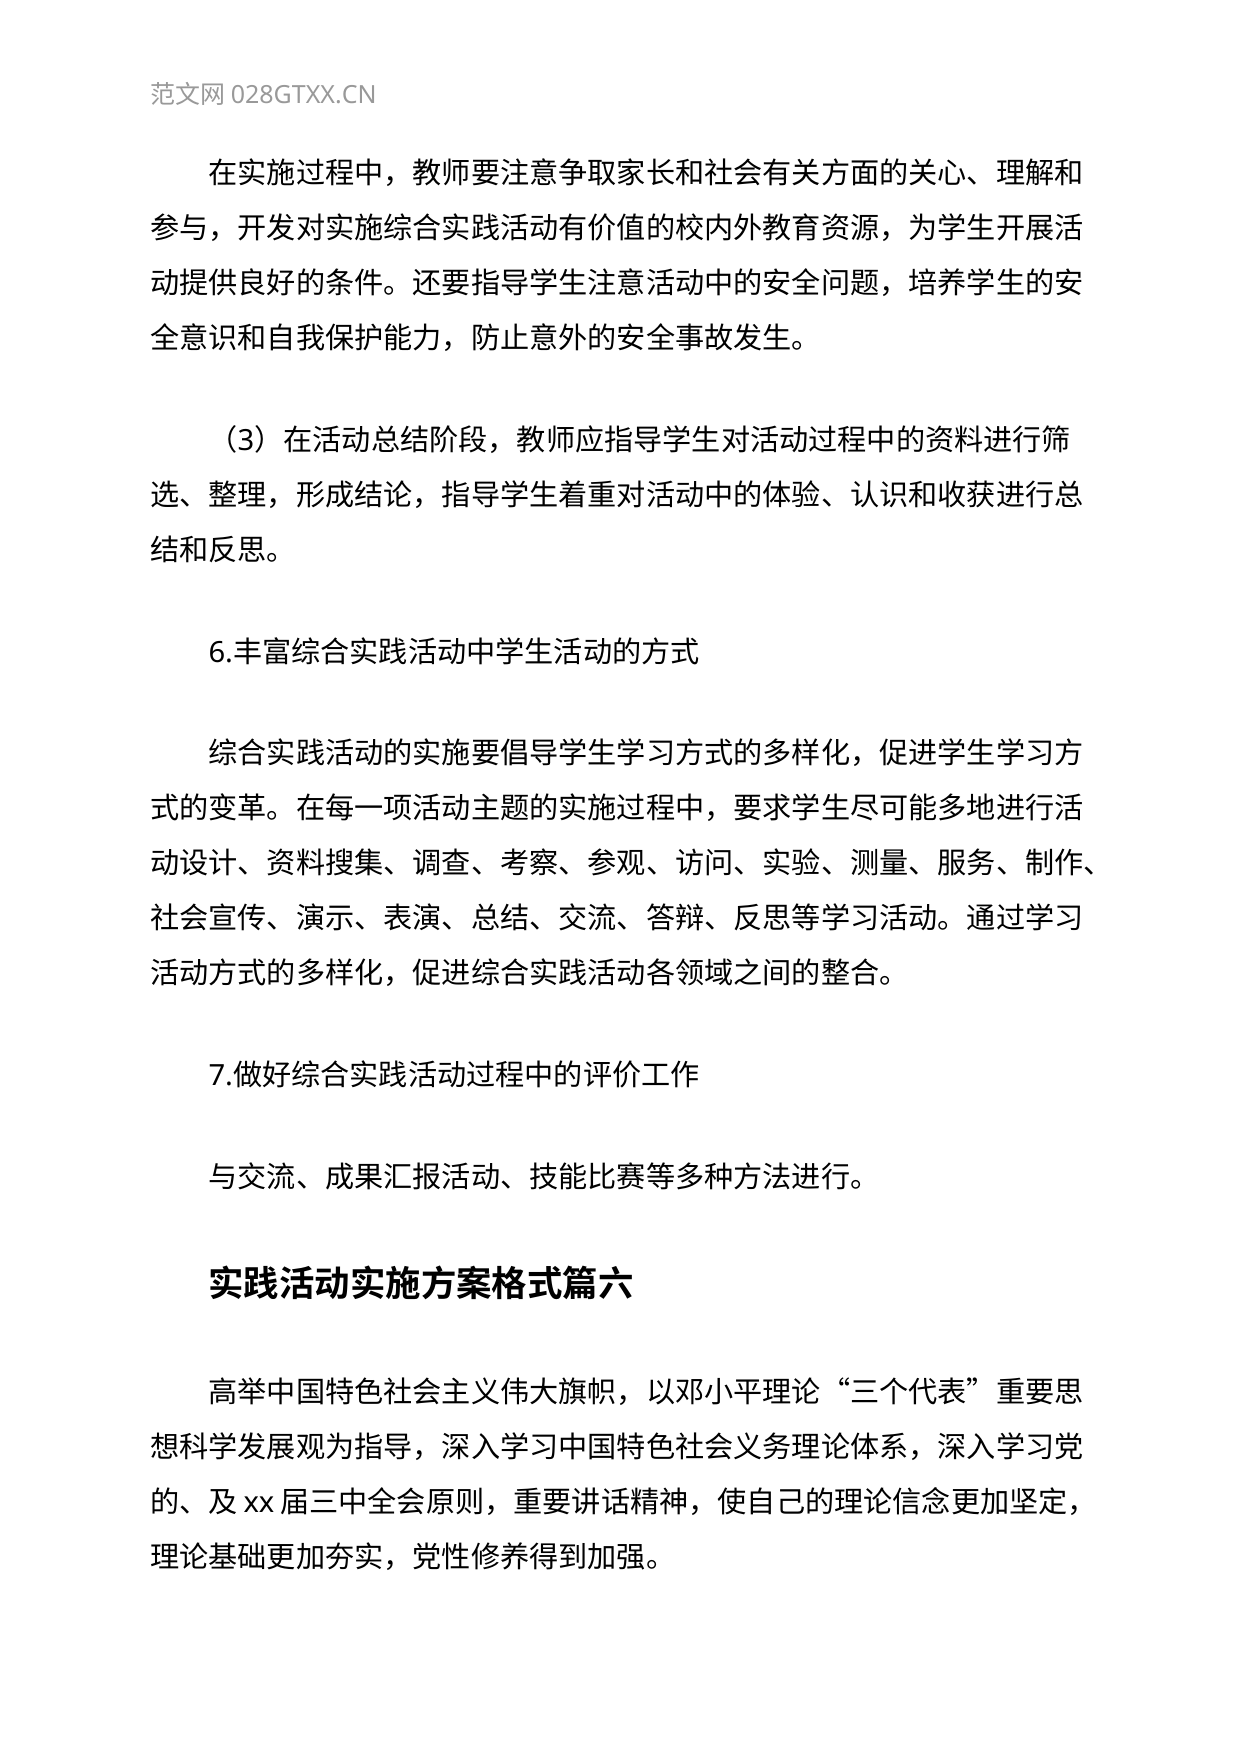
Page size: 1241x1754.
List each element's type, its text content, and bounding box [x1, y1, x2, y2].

text 7.做好综合实践活动过程中的评价工作 [150, 1051, 1090, 1094]
text 与交流、成果汇报活动、技能比赛等多种方法进行。 [150, 1153, 1090, 1196]
text 实践活动实施方案格式篇六 [150, 1255, 1090, 1306]
text 6.丰富综合实践活动中学生活动的方式 [150, 628, 1090, 671]
text 高举中国特色社会主义伟大旗帜，以邓小平理论“三个代表”重要思想科学发展观为指导，深入学习中国特色社会义务理论体系，深入学习党的、及xx届三中全会原则，重要讲话精神，使自己的理论信念更加坚定，理论基础更加夯实，党性修养得到加强。 [150, 1369, 1090, 1576]
text （3）在活动总结阶段，教师应指导学生对活动过程中的资料进行筛选、整理，形成结论，指导学生着重对活动中的体验、认识和收获进行总结和反思。 [150, 416, 1090, 569]
text 在实施过程中，教师要注意争取家长和社会有关方面的关心、理解和参与，开发对实施综合实践活动有价值的校内外教育资源，为学生开展活动提供良好的条件。还要指导学生注意活动中的安全问题，培养学生的安全意识和自我保护能力，防止意外的安全事故发生。 [150, 150, 1090, 357]
text 综合实践活动的实施要倡导学生学习方式的多样化，促进学生学习方式的变革。在每一项活动主题的实施过程中，要求学生尽可能多地进行活动设计、资料搜集、调查、考察、参观、访问、实验、测量、服务、制作、社会宣传、演示、表演、总结、交流、答辩、反思等学习活动。通过学习活动方式的多样化，促进综合实践活动各领域之间的整合。 [150, 730, 1090, 992]
